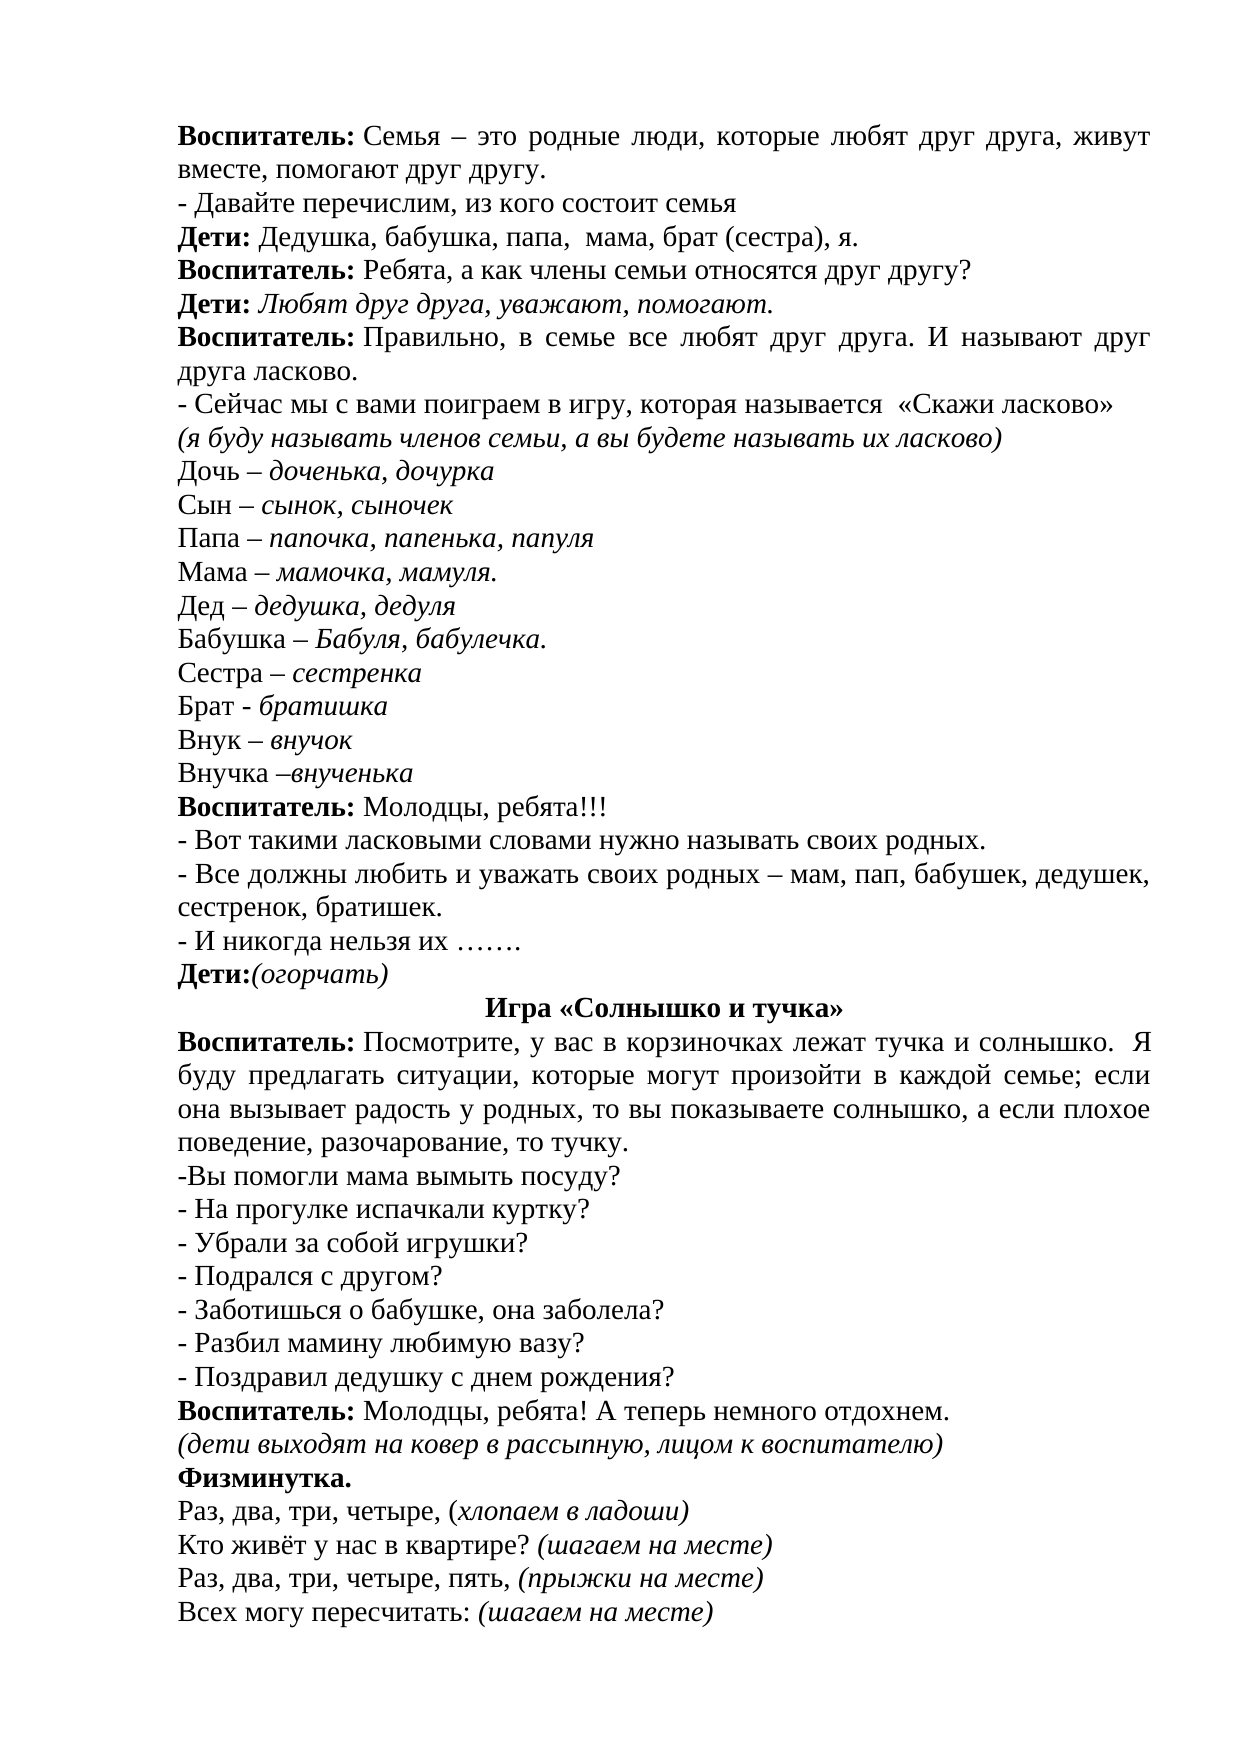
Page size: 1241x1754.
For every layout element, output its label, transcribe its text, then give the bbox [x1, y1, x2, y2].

text - Все должны любить и уважать своих родных – мам, пап, бабушек, дедушек, сестренок, братишек. [177, 856, 1152, 923]
text Внучка –внученька [177, 755, 1152, 789]
text Мама – мамочка, мамуля. [177, 554, 1152, 588]
text Папа – папочка, папенька, папуля [177, 521, 1152, 554]
text Игра «Солнышко и тучка» [177, 990, 1152, 1024]
text Сестра – сестренка [177, 655, 1152, 688]
text - Сейчас мы с вами поиграем в игру, которая называется «Скажи ласково» [177, 386, 1152, 420]
text - Разбил мамину любимую вазу? [177, 1326, 1152, 1359]
text Раз, два, три, четыре, (хлопаем в ладоши) [177, 1493, 1152, 1527]
text - Давайте перечислим, из кого состоит семья [177, 185, 1152, 219]
text - Поздравил дедушку с днем рождения? [177, 1359, 1152, 1393]
text Дети:(огорчать) [177, 957, 1152, 990]
text Дети: Дедушка, бабушка, папа, мама, брат (сестра), я. [177, 219, 1152, 252]
text Воспитатель: Молодцы, ребята! А теперь немного отдохнем. [177, 1393, 1152, 1426]
text - И никогда нельзя их ……. [177, 923, 1152, 957]
text Дед – дедушка, дедуля [177, 588, 1152, 621]
text Воспитатель: Посмотрите, у вас в корзиночках лежат тучка и солнышко. Я буду предлагать ситуации, которые могут произойти в каждой семье; если она вызывает радость у родных, то вы показываете солнышко, а если плохое поведение, разочарование, то тучку. [177, 1024, 1152, 1158]
text Дочь – доченька, дочурка [177, 453, 1152, 487]
text Раз, два, три, четыре, пять, (прыжки на месте) [177, 1560, 1152, 1594]
text Дети: Любят друг друга, уважают, помогают. [177, 286, 1152, 319]
text - Заботишься о бабушке, она заболела? [177, 1292, 1152, 1326]
text -Вы помогли мама вымыть посуду? [177, 1158, 1152, 1191]
text Воспитатель: Ребята, а как члены семьи относятся друг другу? [177, 252, 1152, 286]
text (дети выходят на ковер в рассыпную, лицом к воспитателю) [177, 1426, 1152, 1460]
text Сын – сынок, сыночек [177, 487, 1152, 521]
text - Вот такими ласковыми словами нужно называть своих родных. [177, 822, 1152, 856]
text Воспитатель: Правильно, в семье все любят друг друга. И называют друг друга ласково. [177, 319, 1152, 386]
text Бабушка – Бабуля, бабулечка. [177, 621, 1152, 655]
text Всех могу пересчитать: (шагаем на месте) [177, 1594, 1152, 1627]
text Кто живёт у нас в квартире? (шагаем на месте) [177, 1527, 1152, 1560]
text Воспитатель: Семья – это родные люди, которые любят друг друга, живут вместе, помогают друг другу. [177, 118, 1152, 185]
text (я буду называть членов семьи, а вы будете называть их ласково) [177, 420, 1152, 453]
text Воспитатель: Молодцы, ребята!!! [177, 789, 1152, 822]
text - Убрали за собой игрушки? [177, 1225, 1152, 1258]
text Внук – внучок [177, 722, 1152, 755]
text Физминутка. [177, 1460, 1152, 1493]
text - Подрался с другом? [177, 1258, 1152, 1292]
text Брат - братишка [177, 688, 1152, 722]
text - На прогулке испачкали куртку? [177, 1191, 1152, 1225]
